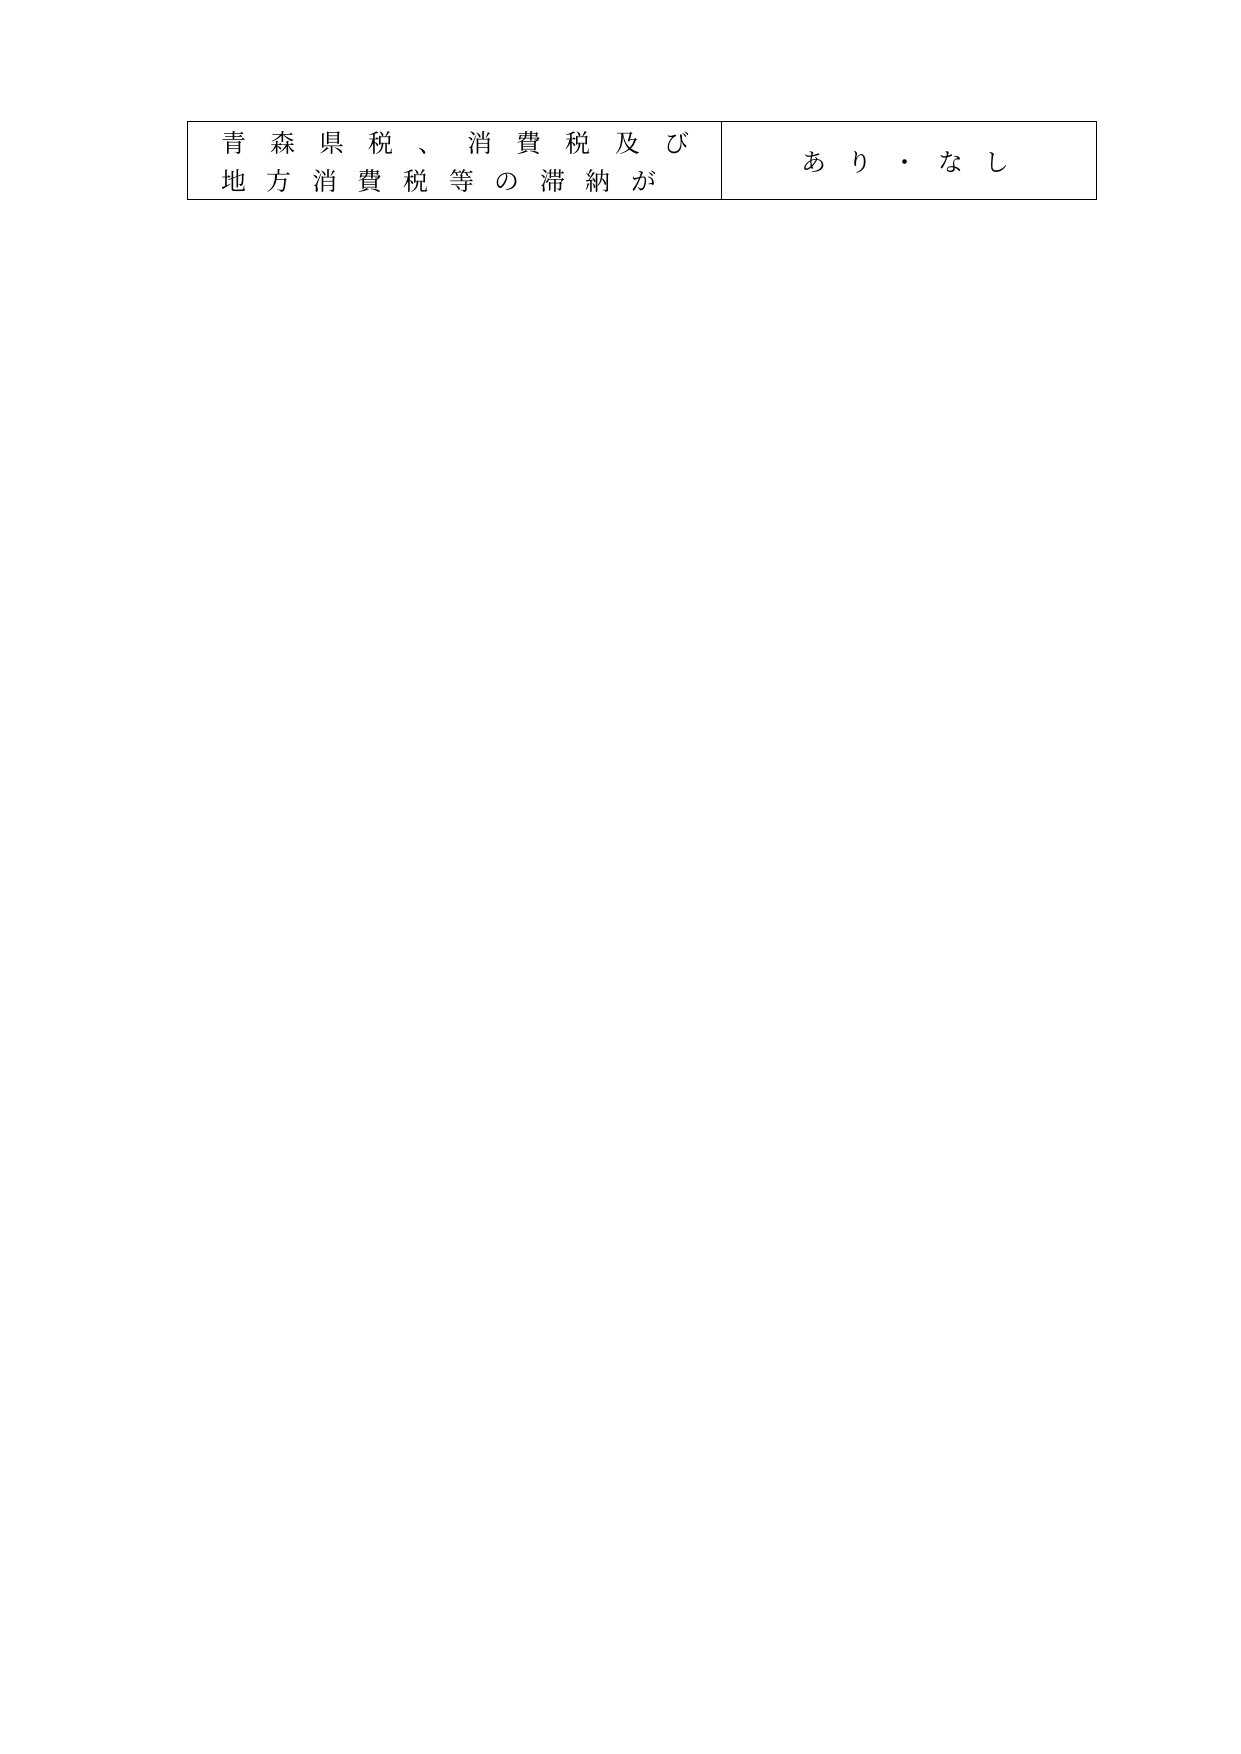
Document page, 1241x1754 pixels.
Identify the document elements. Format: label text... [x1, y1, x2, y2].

table_cell 青森県税、消費税及び地方消費税等の滞納が [188, 122, 721, 199]
table_cell あり・なし [722, 122, 1096, 199]
